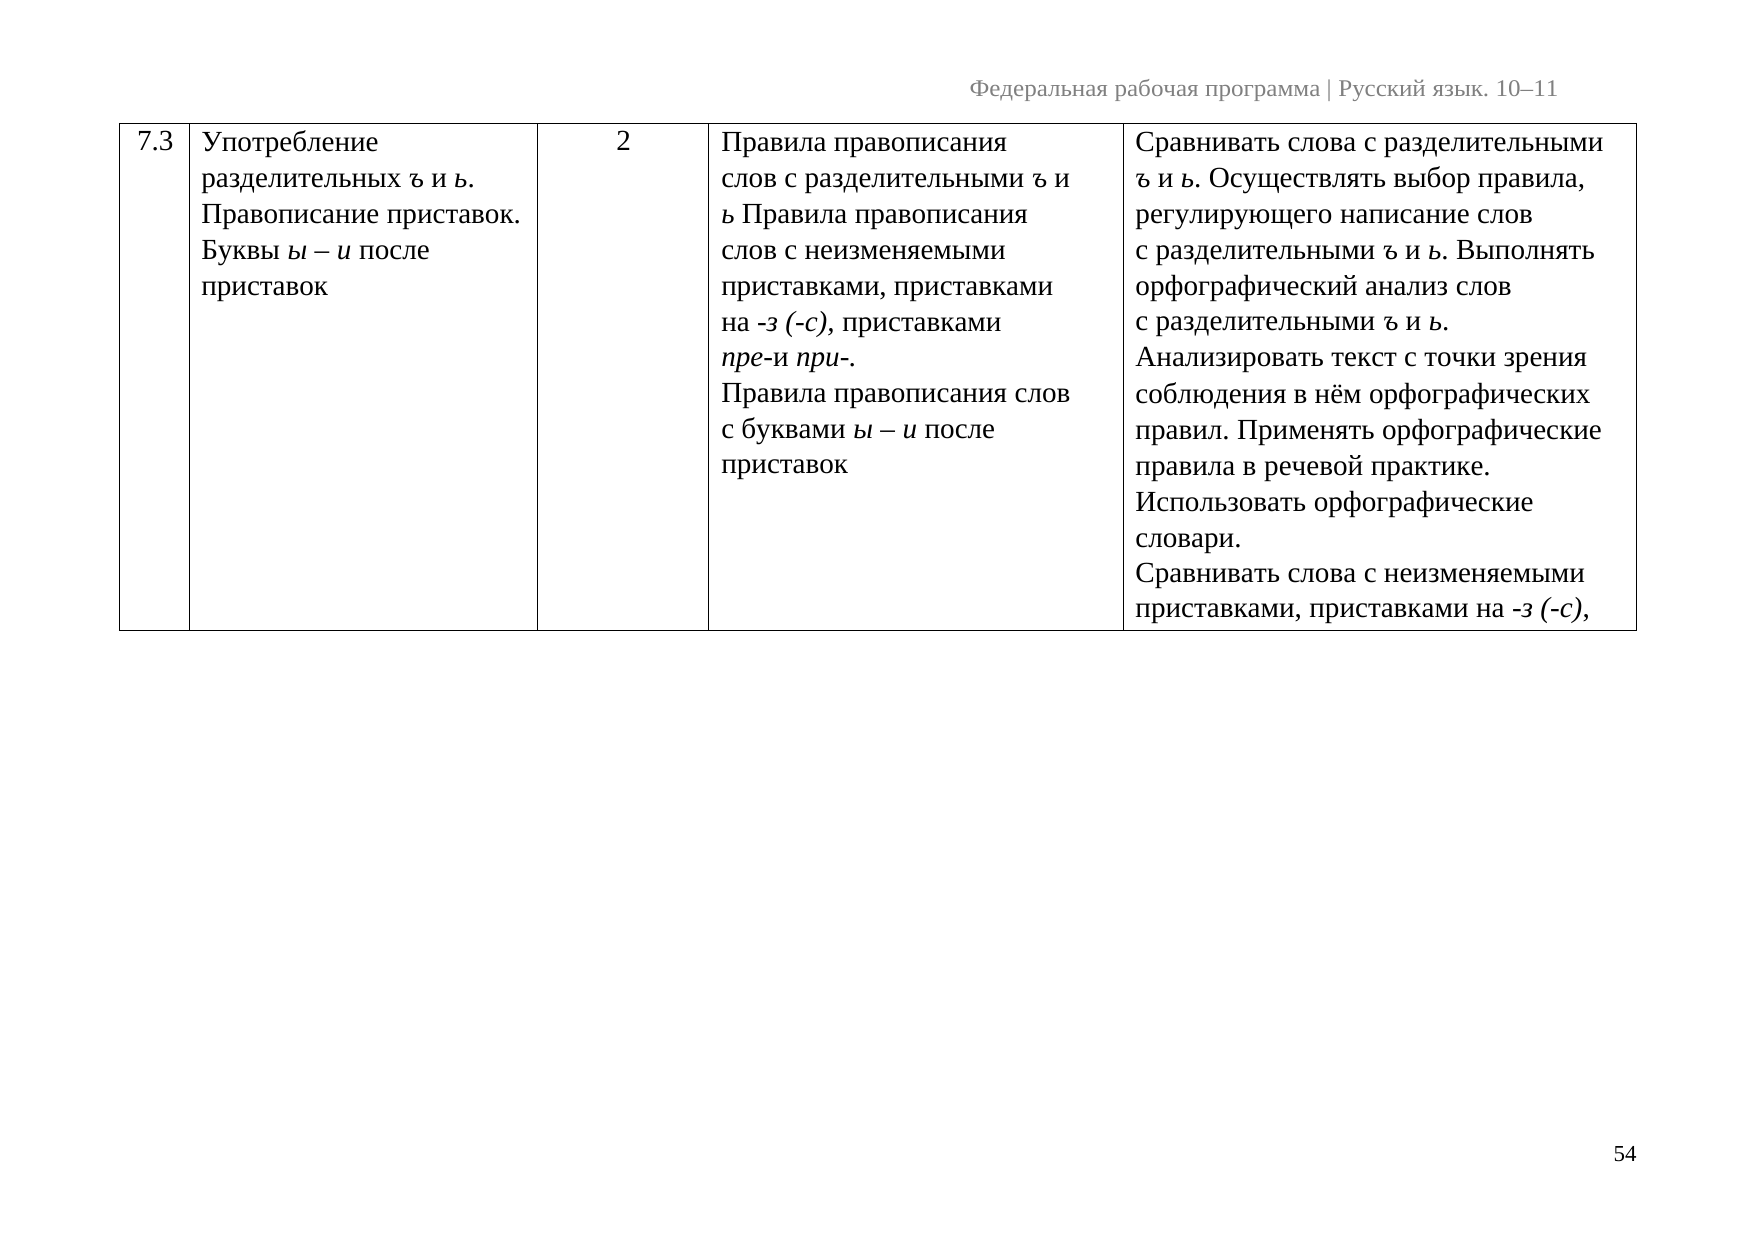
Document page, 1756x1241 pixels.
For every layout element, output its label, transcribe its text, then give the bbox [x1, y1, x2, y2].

table_cell 7.3 [120, 124, 189, 630]
table_cell Употребление разделительных ъ и ь. Правописание приставок. Буквы ы – и после приставок [190, 124, 537, 630]
table_cell Сравнивать слова с разделительными ъ и ь. Осуществлять выбор правила, регулирующего написание слов с разделительными ъ и ь. Выполнять орфографический анализ слов с разделительными ъ и ь. Анализировать текст с точки зрения соблюдения в нём орфографических правил. Применять орфографические правила в речевой практике. Использовать орфографические словари. Сравнивать слова с неизменяемыми приставками, приставками на -з (-с), [1124, 124, 1636, 630]
table_cell Правила правописания слов с разделительными ъ и ь Правила правописания слов с неизменяемыми приставками, приставками на -з (-с), приставками пре-и при-. Правила правописания слов с буквами ы – и после приставок [709, 124, 1123, 630]
table_cell 2 [538, 124, 708, 630]
